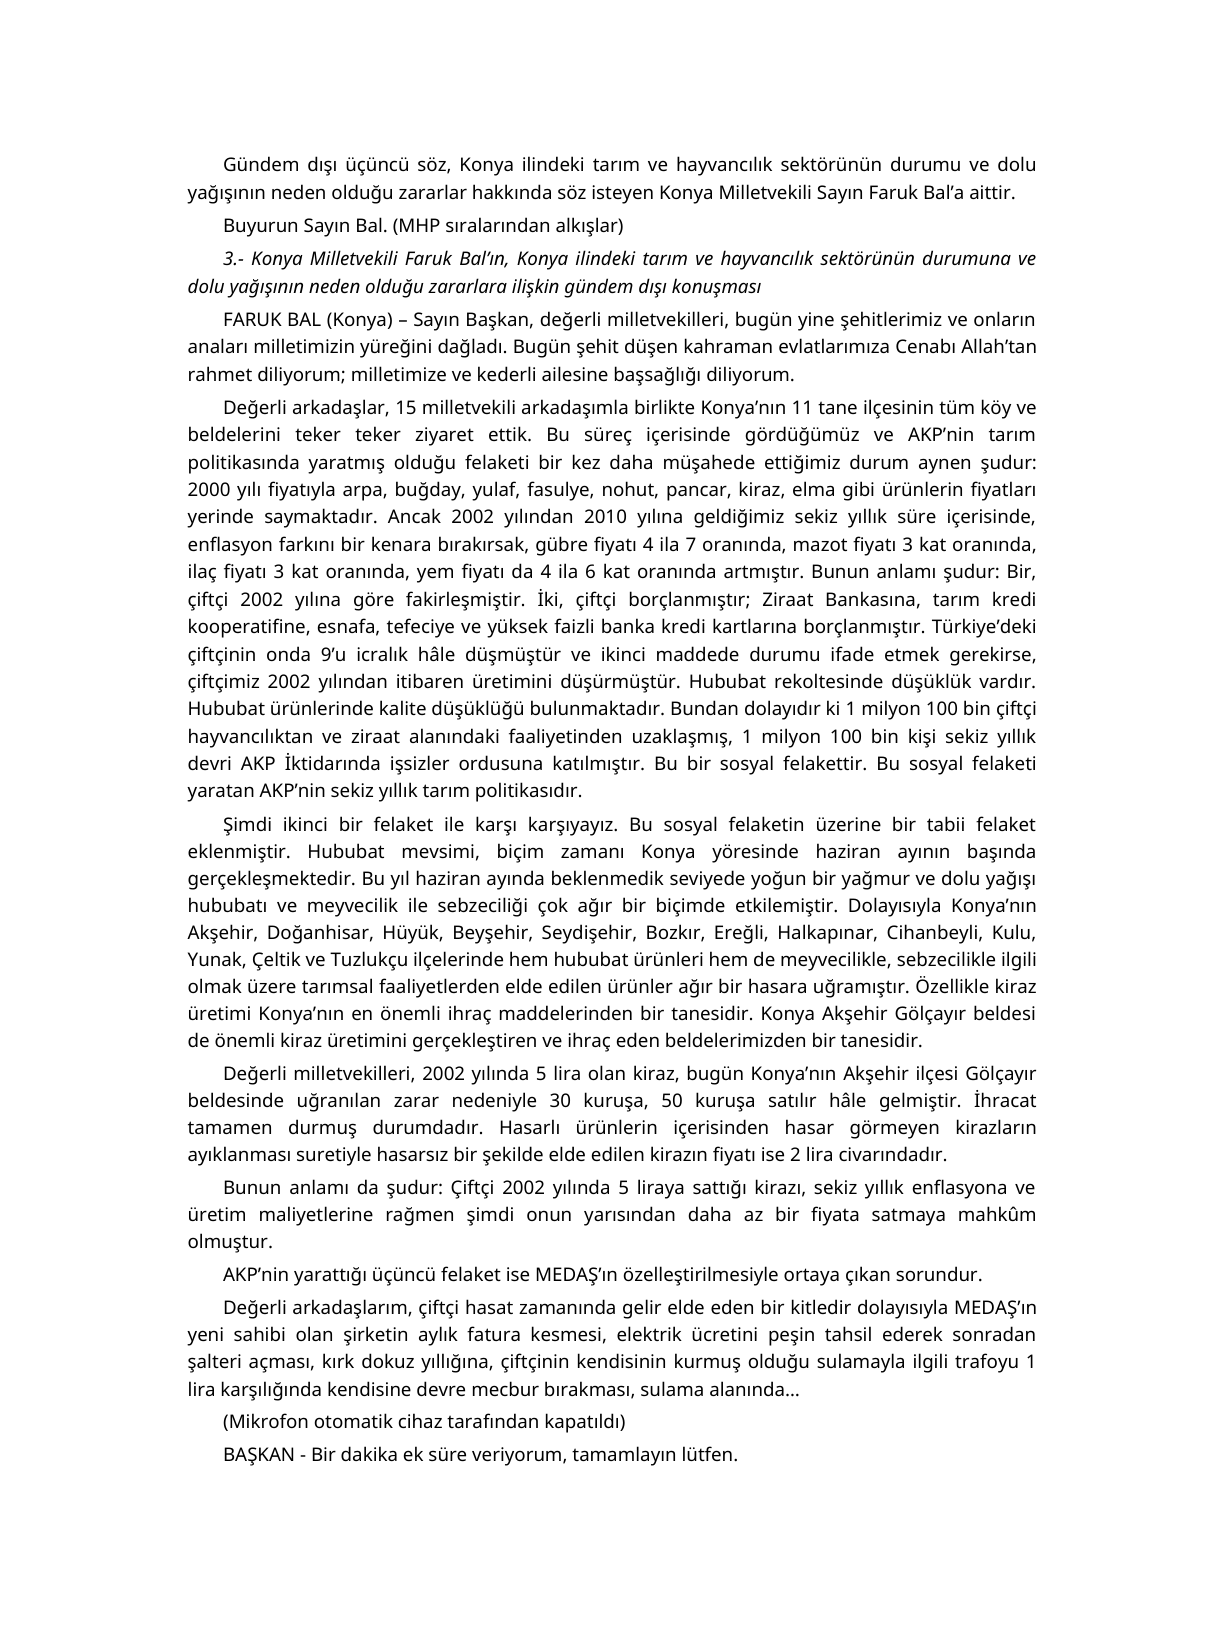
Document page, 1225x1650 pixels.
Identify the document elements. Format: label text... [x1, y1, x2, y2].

text (Mikrofon otomatik cihaz tarafından kapatıldı) [187, 1407, 1037, 1434]
text Buyurun Sayın Bal. (MHP sıralarından alkışlar) [187, 211, 1037, 238]
text Değerli milletvekilleri, 2002 yılında 5 lira olan kiraz, bugün Konya’nın Akşehir ilçesi Gölçayır beldesinde uğranılan zarar nedeniyle 30 kuruşa, 50 kuruşa satılır hâle gelmiştir. İhracat tamamen durmuş durumdadır. Hasarlı ürünlerin içerisinden hasar görmeyen kirazların ayıklanması suretiyle hasarsız bir şekilde elde edilen kirazın fiyatı ise 2 lira civarındadır. [187, 1059, 1037, 1167]
text Değerli arkadaşlar, 15 milletvekili arkadaşımla birlikte Konya’nın 11 tane ilçesinin tüm köy ve beldelerini teker teker ziyaret ettik. Bu süreç içerisinde gördüğümüz ve AKP’nin tarım politikasında yaratmış olduğu felaketi bir kez daha müşahede ettiğimiz durum aynen şudur: 2000 yılı fiyatıyla arpa, buğday, yulaf, fasulye, nohut, pancar, kiraz, elma gibi ürünlerin fiyatları yerinde saymaktadır. Ancak 2002 yılından 2010 yılına geldiğimiz sekiz yıllık süre içerisinde, enflasyon farkını bir kenara bırakırsak, gübre fiyatı 4 ila 7 oranında, mazot fiyatı 3 kat oranında, ilaç fiyatı 3 kat oranında, yem fiyatı da 4 ila 6 kat oranında artmıştır. Bunun anlamı şudur: Bir, çiftçi 2002 yılına göre fakirleşmiştir. İki, çiftçi borçlanmıştır; Ziraat Bankasına, tarım kredi kooperatifine, esnafa, tefeciye ve yüksek faizli banka kredi kartlarına borçlanmıştır. Türkiye’deki çiftçinin onda 9’u icralık hâle düşmüştür ve ikinci maddede durumu ifade etmek gerekirse, çiftçimiz 2002 yılından itibaren üretimini düşürmüştür. Hububat rekoltesinde düşüklük vardır. Hububat ürünlerinde kalite düşüklüğü bulunmaktadır. Bundan dolayıdır ki 1 milyon 100 bin çiftçi hayvancılıktan ve ziraat alanındaki faaliyetinden uzaklaşmış, 1 milyon 100 bin kişi sekiz yıllık devri AKP İktidarında işsizler ordusuna katılmıştır. Bu bir sosyal felakettir. Bu sosyal felaketi yaratan AKP’nin sekiz yıllık tarım politikasıdır. [187, 392, 1037, 803]
text FARUK BAL (Konya) – Sayın Başkan, değerli milletvekilleri, bugün yine şehitlerimiz ve onların anaları milletimizin yüreğini dağladı. Bugün şehit düşen kahraman evlatlarımıza Cenabı Allah’tan rahmet diliyorum; milletimize ve kederli ailesine başsağlığı diliyorum. [187, 304, 1037, 387]
text Değerli arkadaşlarım, çiftçi hasat zamanında gelir elde eden bir kitledir dolayısıyla MEDAŞ’ın yeni sahibi olan şirketin aylık fatura kesmesi, elektrik ücretini peşin tahsil ederek sonradan şalteri açması, kırk dokuz yıllığına, çiftçinin kendisinin kurmuş olduğu sulamayla ilgili trafoyu 1 lira karşılığında kendisine devre mecbur bırakması, sulama alanında… [187, 1293, 1037, 1401]
text Şimdi ikinci bir felaket ile karşı karşıyayız. Bu sosyal felaketin üzerine bir tabii felaket eklenmiştir. Hububat mevsimi, biçim zamanı Konya yöresinde haziran ayının başında gerçekleşmektedir. Bu yıl haziran ayında beklenmedik seviyede yoğun bir yağmur ve dolu yağışı hububatı ve meyvecilik ile sebzeciliği çok ağır bir biçimde etkilemiştir. Dolayısıyla Konya’nın Akşehir, Doğanhisar, Hüyük, Beyşehir, Seydişehir, Bozkır, Ereğli, Halkapınar, Cihanbeyli, Kulu, Yunak, Çeltik ve Tuzlukçu ilçelerinde hem hububat ürünleri hem de meyvecilikle, sebzecilikle ilgili olmak üzere tarımsal faaliyetlerden elde edilen ürünler ağır bir hasara uğramıştır. Özellikle kiraz üretimi Konya’nın en önemli ihraç maddelerinden bir tanesidir. Konya Akşehir Gölçayır beldesi de önemli kiraz üretimini gerçekleştiren ve ihraç eden beldelerimizden bir tanesidir. [187, 809, 1037, 1053]
text Bunun anlamı da şudur: Çiftçi 2002 yılında 5 liraya sattığı kirazı, sekiz yıllık enflasyona ve üretim maliyetlerine rağmen şimdi onun yarısından daha az bir fiyata satmaya mahkûm olmuştur. [187, 1173, 1037, 1254]
text Gündem dışı üçüncü söz, Konya ilindeki tarım ve hayvancılık sektörünün durumu ve dolu yağışının neden olduğu zararlar hakkında söz isteyen Konya Milletvekili Sayın Faruk Bal’a aittir. [187, 150, 1037, 205]
text BAŞKAN - Bir dakika ek süre veriyorum, tamamlayın lütfen. [187, 1440, 1037, 1467]
text AKP’nin yarattığı üçüncü felaket ise MEDAŞ’ın özelleştirilmesiyle ortaya çıkan sorundur. [187, 1260, 1037, 1287]
text 3.- Konya Milletvekili Faruk Bal’ın, Konya ilindeki tarım ve hayvancılık sektörünün durumuna ve dolu yağışının neden olduğu zararlara ilişkin gündem dışı konuşması [187, 244, 1037, 299]
